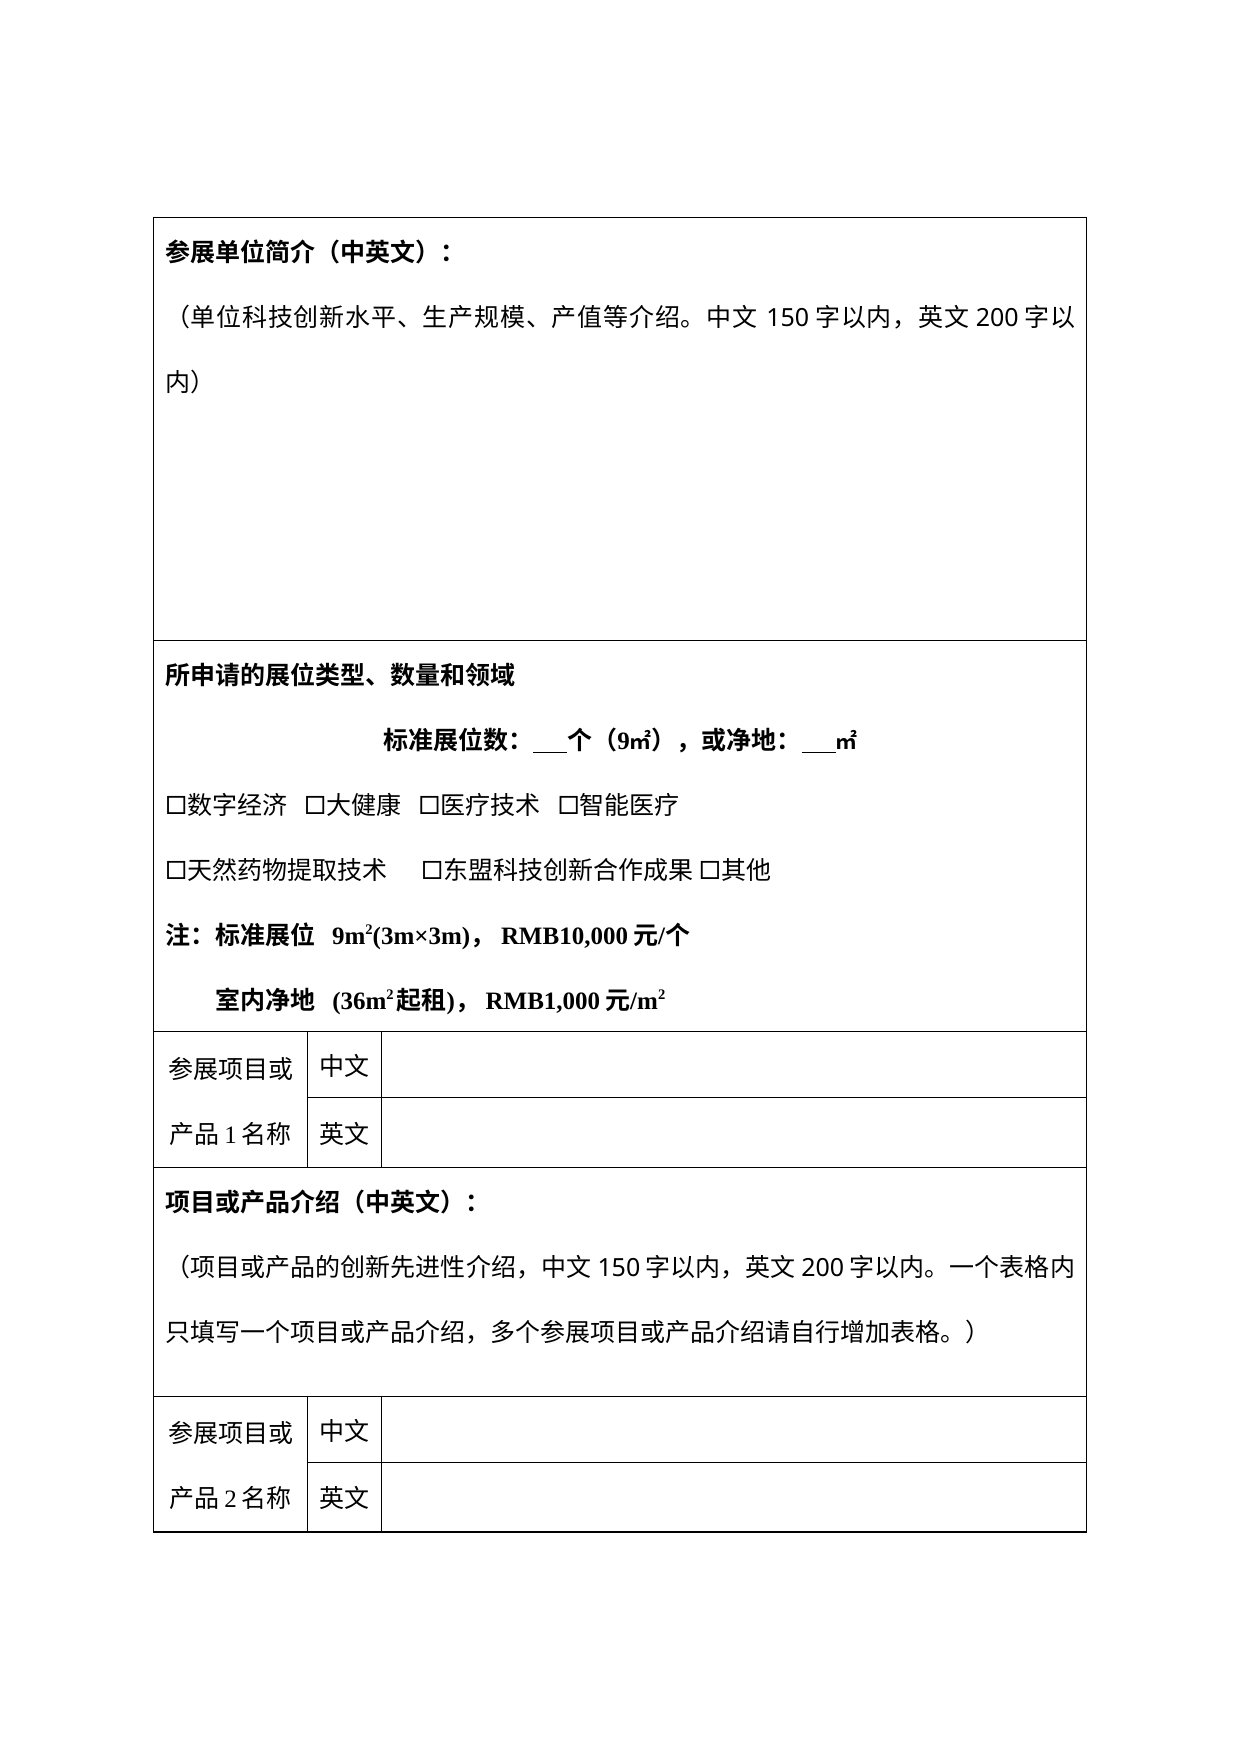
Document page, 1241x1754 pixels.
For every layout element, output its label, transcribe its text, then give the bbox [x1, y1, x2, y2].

table_cell 中文 [308, 1397, 381, 1462]
table_cell 参展单位简介（中英文）： （单位科技创新水平、生产规模、产值等介绍。中文150字以内，英文200字以内） [154, 218, 1086, 640]
table_cell [382, 1397, 1086, 1462]
table_cell 英文 [308, 1098, 381, 1167]
table_cell [382, 1098, 1086, 1167]
table_cell 中文 [308, 1032, 381, 1097]
table_cell [382, 1463, 1086, 1531]
table_cell 参展项目或产品1名称 [154, 1032, 307, 1167]
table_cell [154, 1168, 1086, 1396]
table_cell 参展项目或产品2名称 [154, 1397, 307, 1531]
table_cell [382, 1032, 1086, 1097]
table_cell 英文 [308, 1463, 381, 1531]
table_cell 所申请的展位类型、数量和领域 标准展位数： 个（9㎡），或净地： ㎡ 数字经济 大健康 医疗技术 智能医疗 天然药物提取技术 东盟科技创新合作成果 其他 注：标准展位 9m2(3m×3m)， RMB10,000元/个 室内净地 (36m2起租)， RMB1,000元/m2 [154, 641, 1086, 1031]
